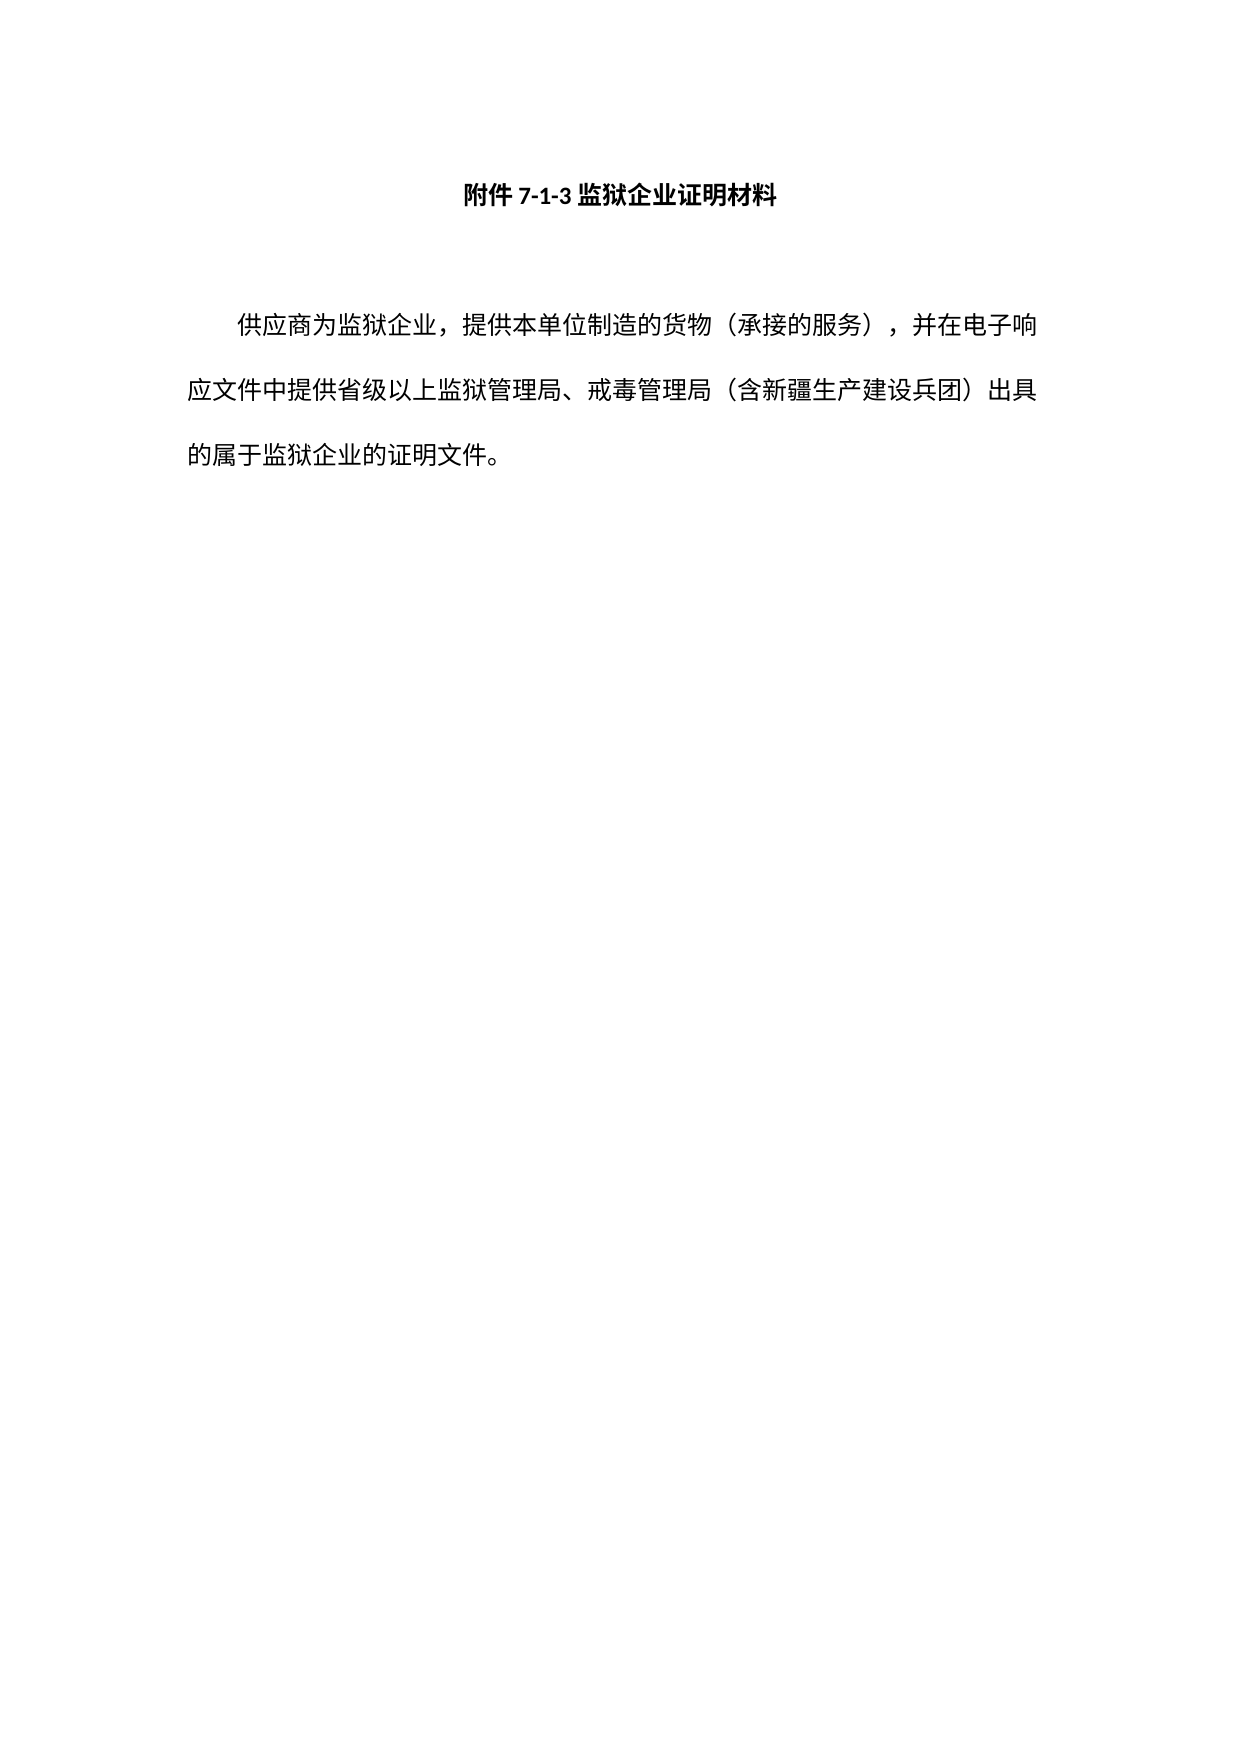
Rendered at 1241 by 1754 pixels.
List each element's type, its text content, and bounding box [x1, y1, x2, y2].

text 供应商为监狱企业，提供本单位制造的货物（承接的服务），并在电子响应文件中提供省级以上监狱管理局、戒毒管理局（含新疆生产建设兵团）出具的属于监狱企业的证明文件。 [187, 292, 1053, 487]
text 附件7-1-3 监狱企业证明材料 [187, 162, 1053, 227]
